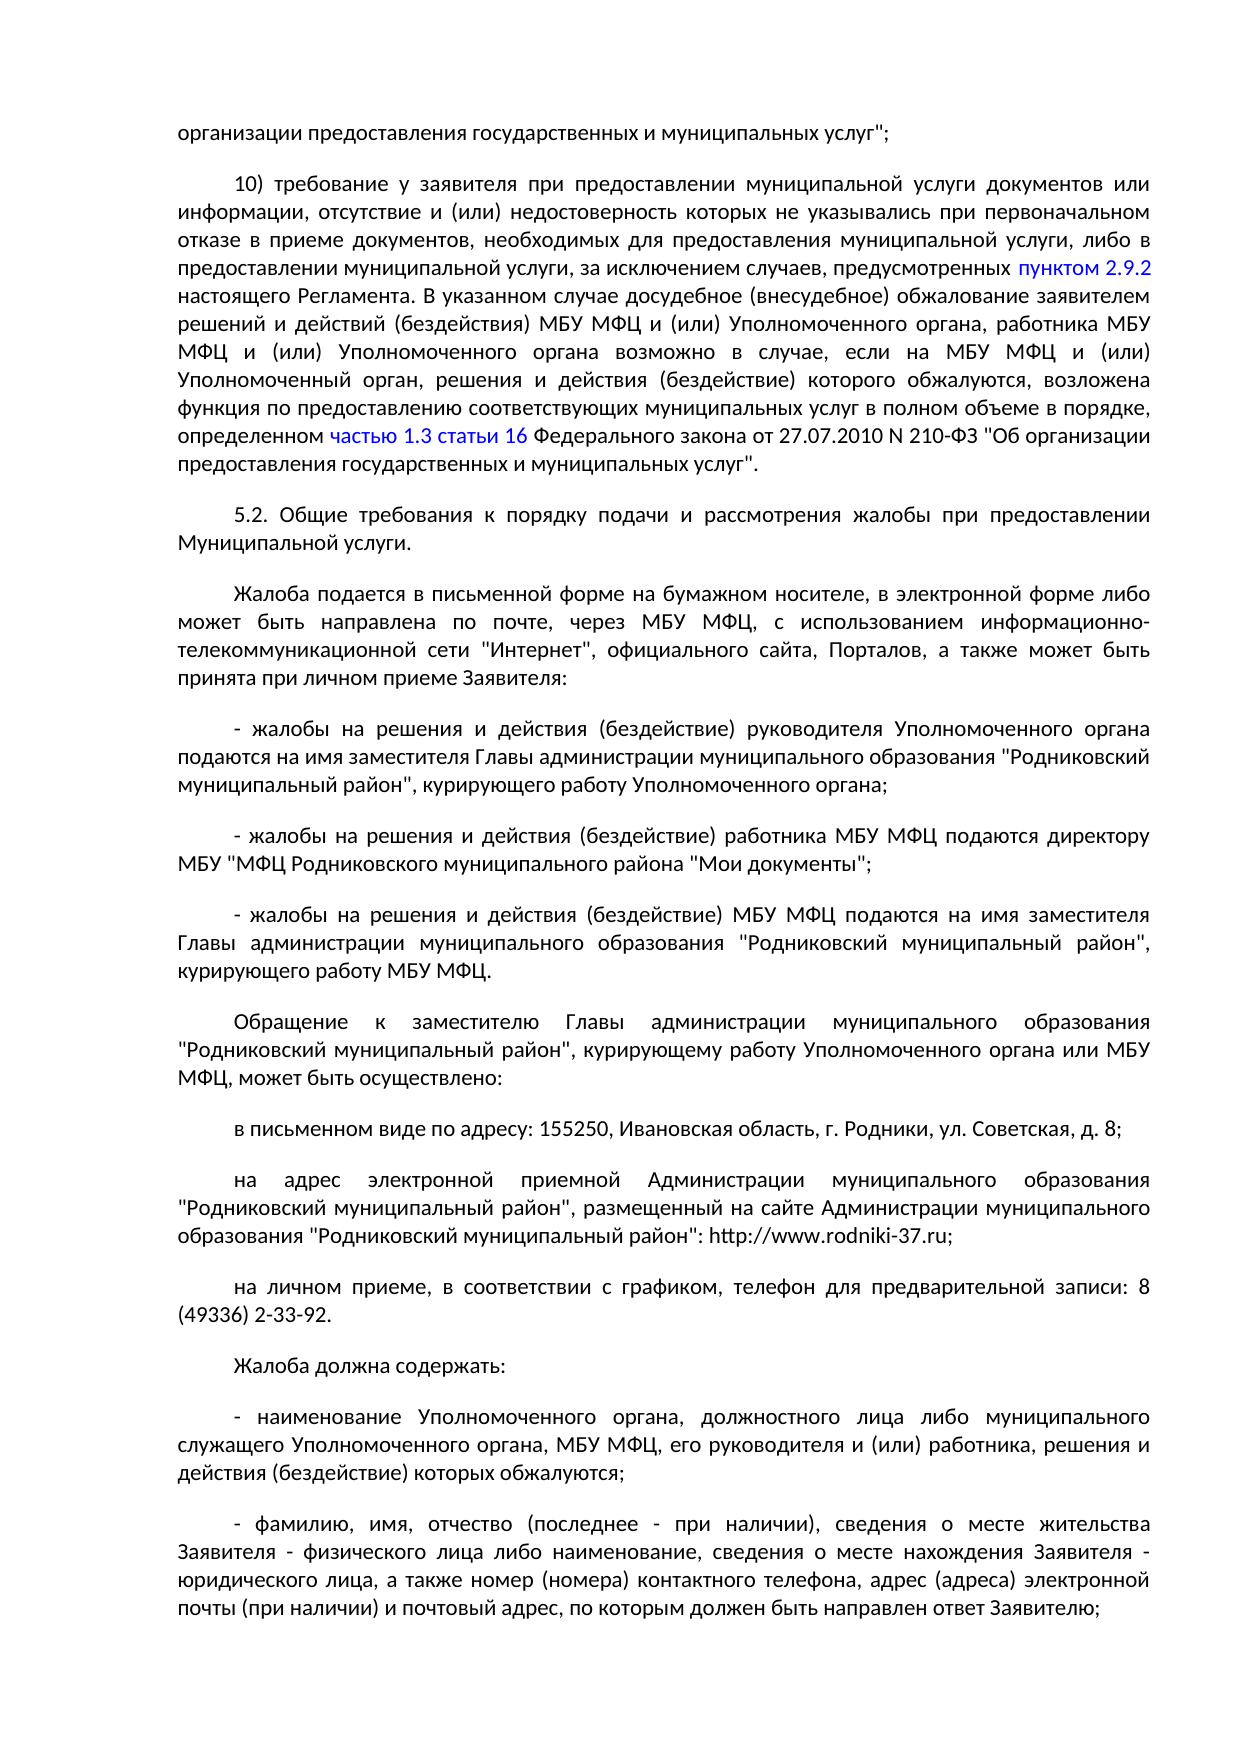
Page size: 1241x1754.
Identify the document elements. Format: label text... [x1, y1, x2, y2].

text 10) требование у заявителя при предоставлении муниципальной услуги документов или информации, отсутствие и (или) недостоверность которых не указывались при первоначальном отказе в приеме документов, необходимых для предоставления муниципальной услуги, либо в предоставлении муниципальной услуги, за исключением случаев, предусмотренных пунктом 2.9.2 настоящего Регламента. В указанном случае досудебное (внесудебное) обжалование заявителем решений и действий (бездействия) МБУ МФЦ и (или) Уполномоченного органа, работника МБУ МФЦ и (или) Уполномоченного органа возможно в случае, если на МБУ МФЦ и (или) Уполномоченный орган, решения и действия (бездействие) которого обжалуются, возложена функция по предоставлению соответствующих муниципальных услуг в полном объеме в порядке, определенном частью 1.3 статьи 16 Федерального закона от 27.07.2010 N 210-ФЗ "Об организации предоставления государственных и муниципальных услуг". [177, 169, 1152, 477]
text на личном приеме, в соответствии с графиком, телефон для предварительной записи: 8 (49336) 2-33-92. [177, 1272, 1152, 1328]
text - жалобы на решения и действия (бездействие) МБУ МФЦ подаются на имя заместителя Главы администрации муниципального образования "Родниковский муниципальный район", курирующего работу МБУ МФЦ. [177, 900, 1152, 984]
text - фамилию, имя, отчество (последнее - при наличии), сведения о месте жительства Заявителя - физического лица либо наименование, сведения о месте нахождения Заявителя - юридического лица, а также номер (номера) контактного телефона, адрес (адреса) электронной почты (при наличии) и почтовый адрес, по которым должен быть направлен ответ Заявителю; [177, 1509, 1152, 1621]
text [177, 118, 1152, 146]
text 5.2. Общие требования к порядку подачи и рассмотрения жалобы при предоставлении Муниципальной услуги. [177, 500, 1152, 556]
text Обращение к заместителю Главы администрации муниципального образования "Родниковский муниципальный район", курирующему работу Уполномоченного органа или МБУ МФЦ, может быть осуществлено: [177, 1007, 1152, 1091]
text Жалоба подается в письменной форме на бумажном носителе, в электронной форме либо может быть направлена по почте, через МБУ МФЦ, с использованием информационно-телекоммуникационной сети "Интернет", официального сайта, Порталов, а также может быть принята при личном приеме Заявителя: [177, 579, 1152, 691]
text - наименование Уполномоченного органа, должностного лица либо муниципального служащего Уполномоченного органа, МБУ МФЦ, его руководителя и (или) работника, решения и действия (бездействие) которых обжалуются; [177, 1402, 1152, 1486]
text в письменном виде по адресу: 155250, Ивановская область, г. Родники, ул. Советская, д. 8; [177, 1114, 1152, 1142]
text - жалобы на решения и действия (бездействие) руководителя Уполномоченного органа подаются на имя заместителя Главы администрации муниципального образования "Родниковский муниципальный район", курирующего работу Уполномоченного органа; [177, 714, 1152, 798]
text - жалобы на решения и действия (бездействие) работника МБУ МФЦ подаются директору МБУ "МФЦ Родниковского муниципального района "Мои документы"; [177, 821, 1152, 877]
text Жалоба должна содержать: [177, 1351, 1152, 1379]
text на адрес электронной приемной Администрации муниципального образования "Родниковский муниципальный район", размещенный на сайте Администрации муниципального образования "Родниковский муниципальный район": http://www.rodniki-37.ru; [177, 1165, 1152, 1249]
